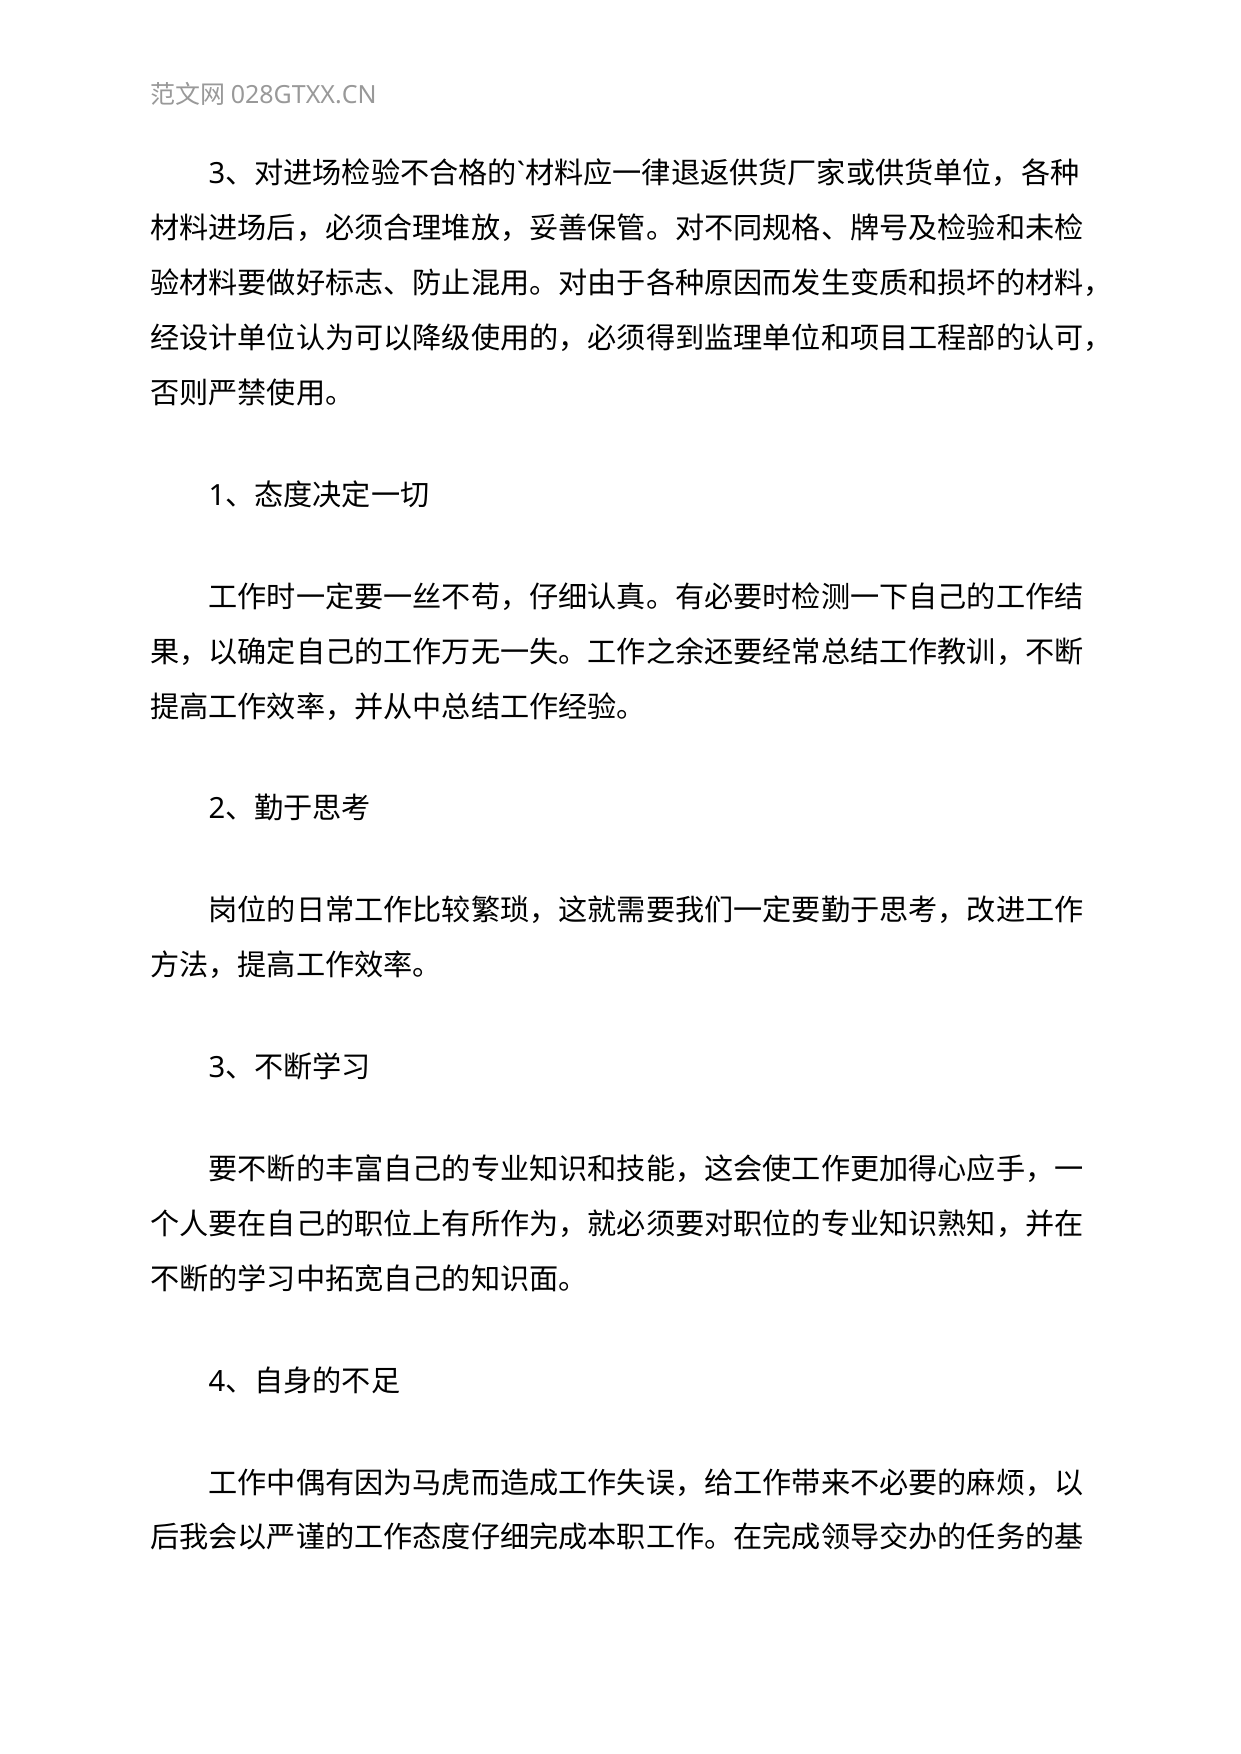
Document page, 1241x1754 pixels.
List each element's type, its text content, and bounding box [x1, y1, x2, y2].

text 4、自身的不足 [150, 1357, 1090, 1399]
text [150, 1459, 1090, 1556]
text 3、对进场检验不合格的`材料应一律退返供货厂家或供货单位，各种材料进场后，必须合理堆放，妥善保管。对不同规格、牌号及检验和未检验材料要做好标志、防止混用。对由于各种原因而发生变质和损坏的材料，经设计单位认为可以降级使用的，必须得到监理单位和项目工程部的认可，否则严禁使用。 [150, 150, 1090, 412]
text 岗位的日常工作比较繁琐，这就需要我们一定要勤于思考，改进工作方法，提高工作效率。 [150, 887, 1090, 984]
text 要不断的丰富自己的专业知识和技能，这会使工作更加得心应手，一个人要在自己的职位上有所作为，就必须要对职位的专业知识熟知，并在不断的学习中拓宽自己的知识面。 [150, 1146, 1090, 1298]
text 工作时一定要一丝不苟，仔细认真。有必要时检测一下自己的工作结果，以确定自己的工作万无一失。工作之余还要经常总结工作教训，不断提高工作效率，并从中总结工作经验。 [150, 573, 1090, 726]
text 2、勤于思考 [150, 785, 1090, 827]
text 3、不断学习 [150, 1044, 1090, 1086]
text 1、态度决定一切 [150, 471, 1090, 514]
